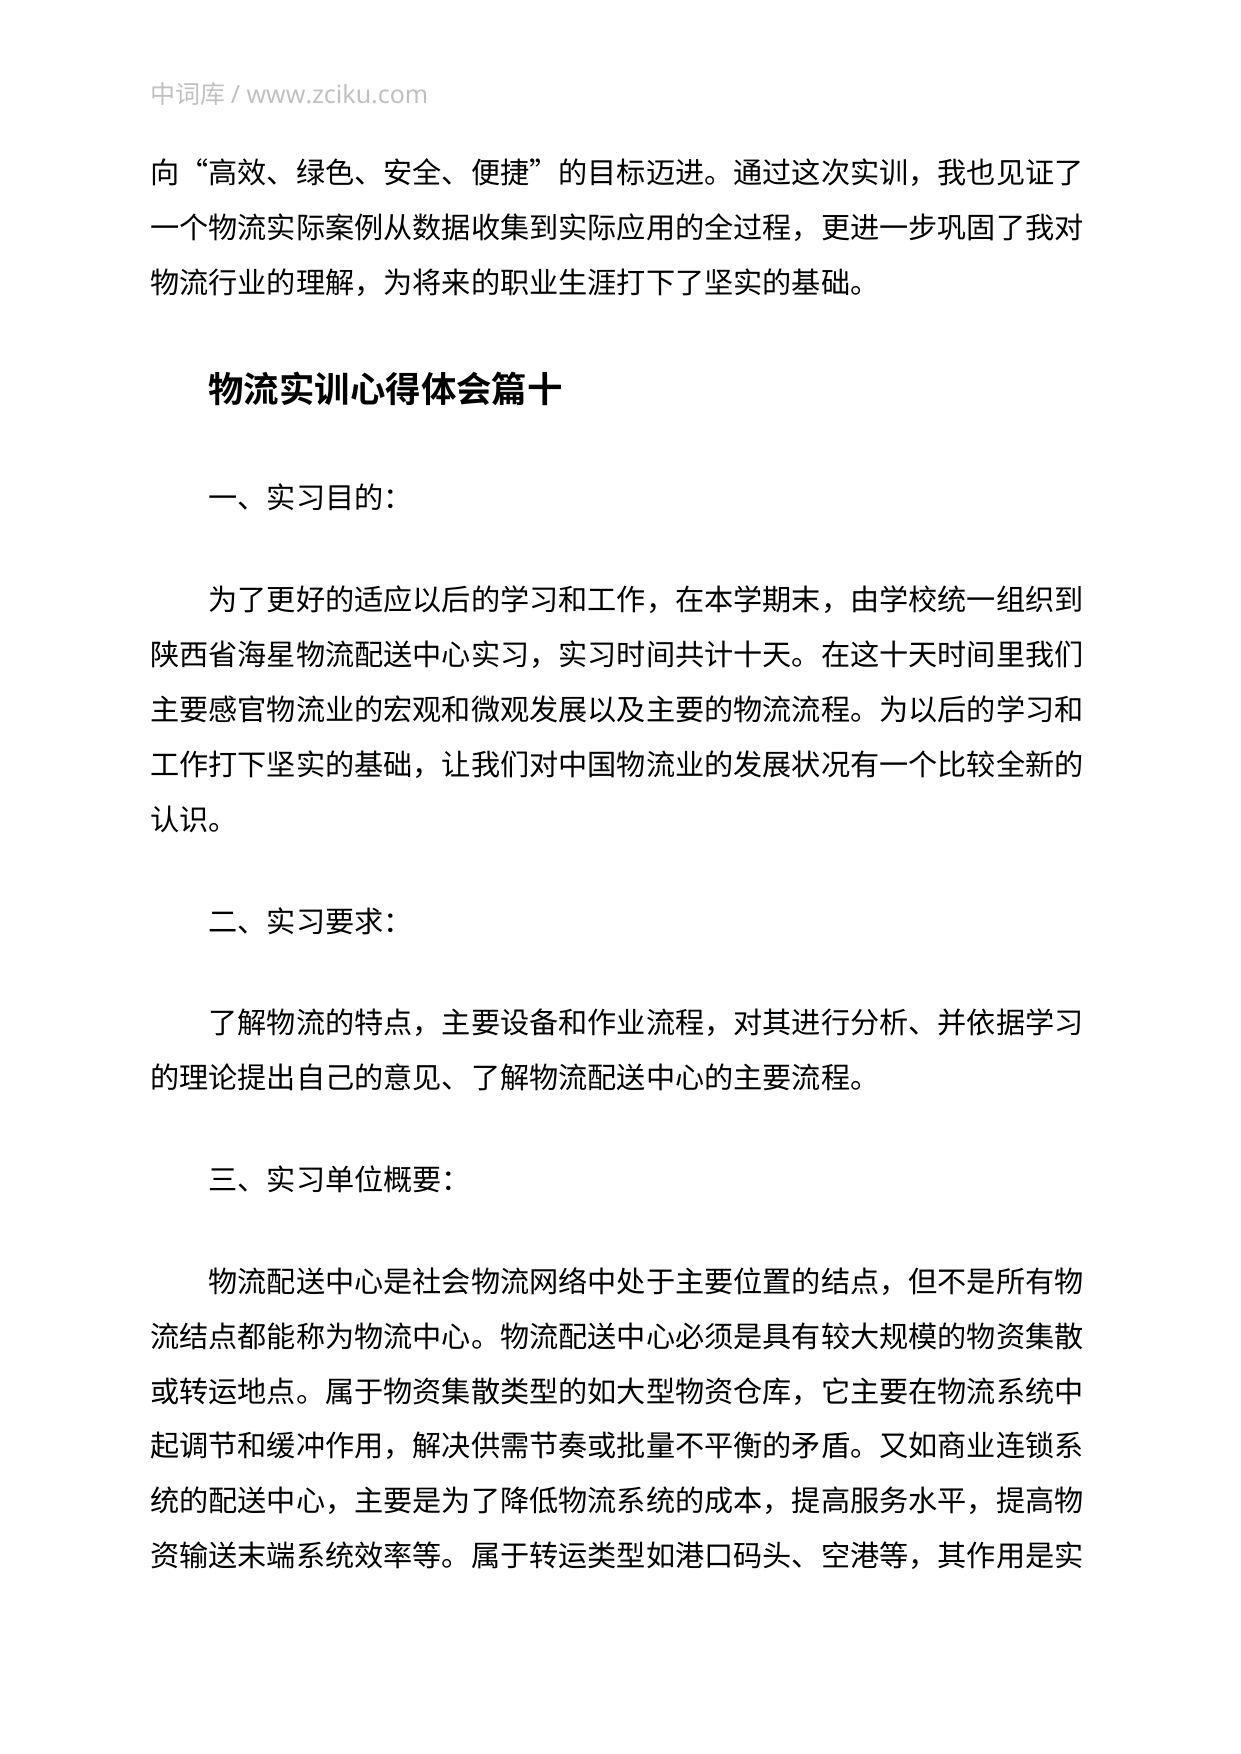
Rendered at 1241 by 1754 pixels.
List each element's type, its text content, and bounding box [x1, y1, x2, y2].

text 物流实训心得体会篇十 [150, 362, 1090, 413]
text 为了更好的适应以后的学习和工作，在本学期末，由学校统一组织到陕西省海星物流配送中心实习，实习时间共计十天。在这十天时间里我们主要感官物流业的宏观和微观发展以及主要的物流流程。为以后的学习和工作打下坚实的基础，让我们对中国物流业的发展状况有一个比较全新的认识。 [150, 577, 1090, 839]
text 二、实习要求： [150, 898, 1090, 940]
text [150, 150, 1090, 302]
text 三、实习单位概要： [150, 1157, 1090, 1199]
text 一、实习目的： [150, 475, 1090, 517]
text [150, 1258, 1090, 1575]
text 了解物流的特点，主要设备和作业流程，对其进行分析、并依据学习的理论提出自己的意见、了解物流配送中心的主要流程。 [150, 1000, 1090, 1097]
